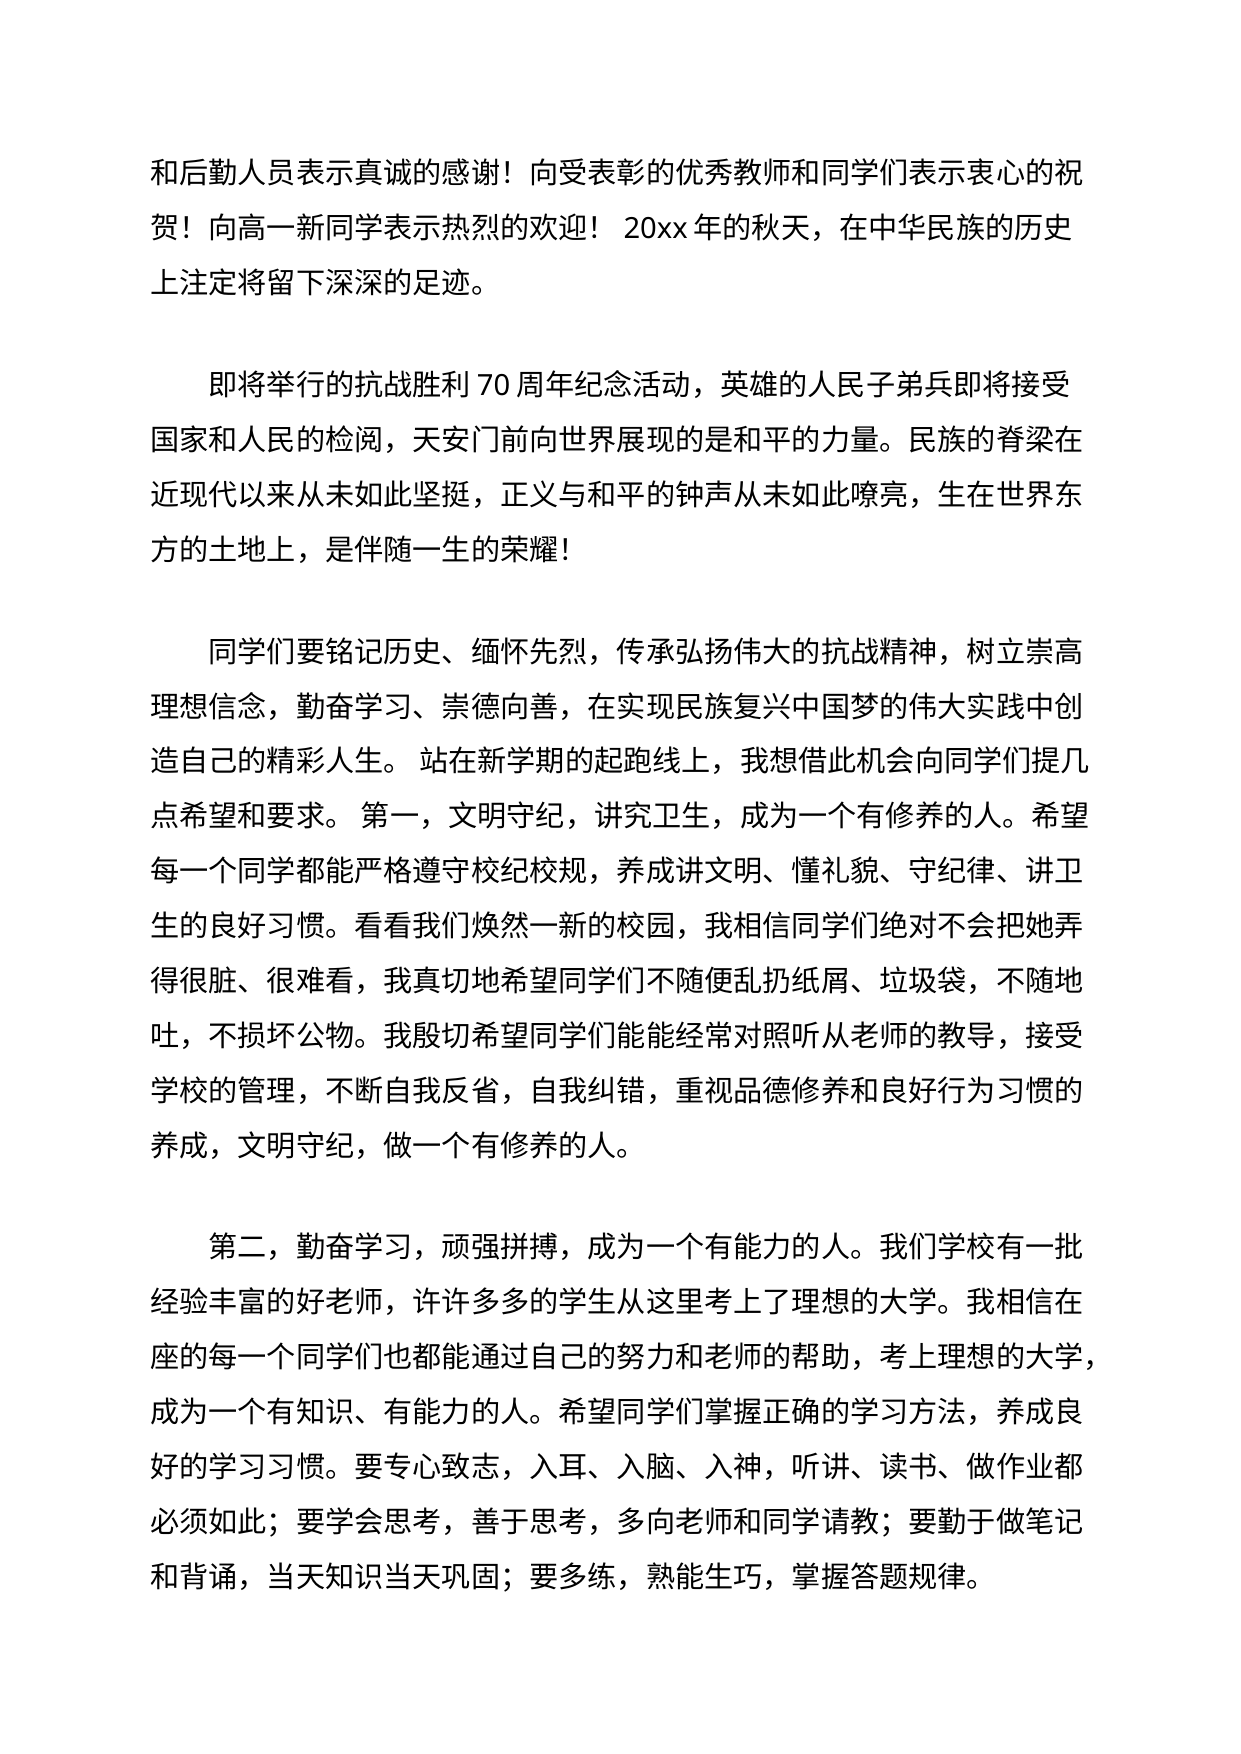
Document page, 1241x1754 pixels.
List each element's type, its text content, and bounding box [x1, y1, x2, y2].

text 同学们要铭记历史、缅怀先烈，传承弘扬伟大的抗战精神，树立崇高理想信念，勤奋学习、崇德向善，在实现民族复兴中国梦的伟大实践中创造自己的精彩人生。 站在新学期的起跑线上，我想借此机会向同学们提几点希望和要求。 第一，文明守纪，讲究卫生，成为一个有修养的人。希望每一个同学都能严格遵守校纪校规，养成讲文明、懂礼貌、守纪律、讲卫生的良好习惯。看看我们焕然一新的校园，我相信同学们绝对不会把她弄得很脏、很难看，我真切地希望同学们不随便乱扔纸屑、垃圾袋，不随地吐，不损坏公物。我殷切希望同学们能能经常对照听从老师的教导，接受学校的管理，不断自我反省，自我纠错，重视品德修养和良好行为习惯的养成，文明守纪，做一个有修养的人。 [150, 628, 1090, 1164]
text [150, 150, 1090, 302]
text 第二，勤奋学习，顽强拼搏，成为一个有能力的人。我们学校有一批经验丰富的好老师，许许多多的学生从这里考上了理想的大学。我相信在座的每一个同学们也都能通过自己的努力和老师的帮助，考上理想的大学，成为一个有知识、有能力的人。希望同学们掌握正确的学习方法，养成良好的学习习惯。要专心致志，入耳、入脑、入神，听讲、读书、做作业都必须如此；要学会思考，善于思考，多向老师和同学请教；要勤于做笔记和背诵，当天知识当天巩固；要多练，熟能生巧，掌握答题规律。 [150, 1224, 1090, 1596]
text 即将举行的抗战胜利70周年纪念活动，英雄的人民子弟兵即将接受国家和人民的检阅，天安门前向世界展现的是和平的力量。民族的脊梁在近现代以来从未如此坚挺，正义与和平的钟声从未如此嘹亮，生在世界东方的土地上，是伴随一生的荣耀！ [150, 362, 1090, 569]
